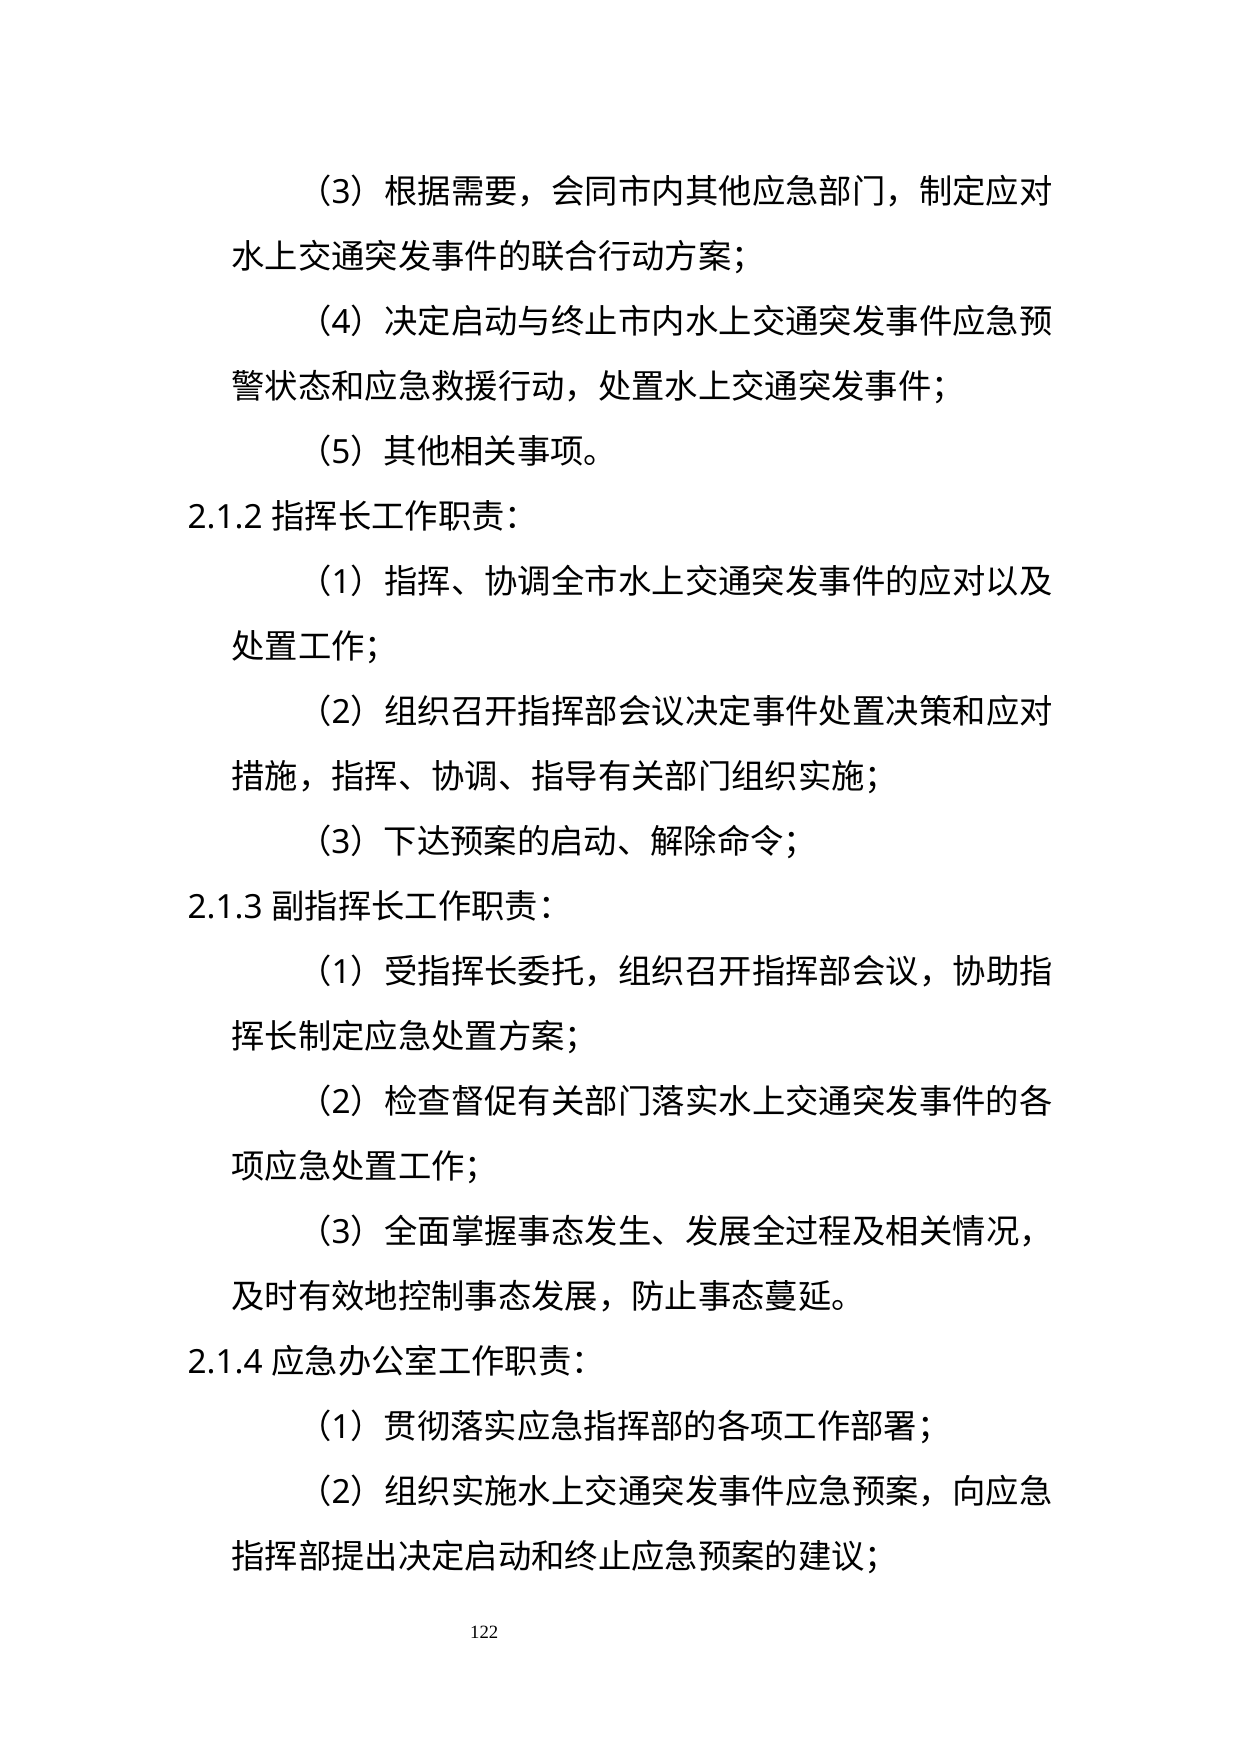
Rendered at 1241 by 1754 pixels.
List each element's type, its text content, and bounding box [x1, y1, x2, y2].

text （1）贯彻落实应急指挥部的各项工作部署； [231, 1391, 1053, 1456]
text （1）受指挥长委托，组织召开指挥部会议，协助指挥长制定应急处置方案； [231, 936, 1053, 1066]
text （3）下达预案的启动、解除命令； [231, 806, 1053, 871]
text （4）决定启动与终止市内水上交通突发事件应急预警状态和应急救援行动，处置水上交通突发事件； [231, 286, 1053, 416]
text 2.1.2 指挥长工作职责： [187, 481, 1053, 546]
text 2.1.4 应急办公室工作职责： [187, 1326, 1053, 1391]
text 2.1.3 副指挥长工作职责： [187, 871, 1053, 936]
text （2）组织召开指挥部会议决定事件处置决策和应对措施，指挥、协调、指导有关部门组织实施； [231, 676, 1053, 806]
text （2）组织实施水上交通突发事件应急预案，向应急指挥部提出决定启动和终止应急预案的建议； [231, 1456, 1053, 1586]
text （5）其他相关事项。 [231, 416, 1053, 481]
text （3）根据需要，会同市内其他应急部门，制定应对水上交通突发事件的联合行动方案； [231, 156, 1053, 286]
text （2）检查督促有关部门落实水上交通突发事件的各项应急处置工作； [231, 1066, 1053, 1196]
text （3）全面掌握事态发生、发展全过程及相关情况，及时有效地控制事态发展，防止事态蔓延。 [231, 1196, 1053, 1326]
text （1）指挥、协调全市水上交通突发事件的应对以及处置工作； [231, 546, 1053, 676]
